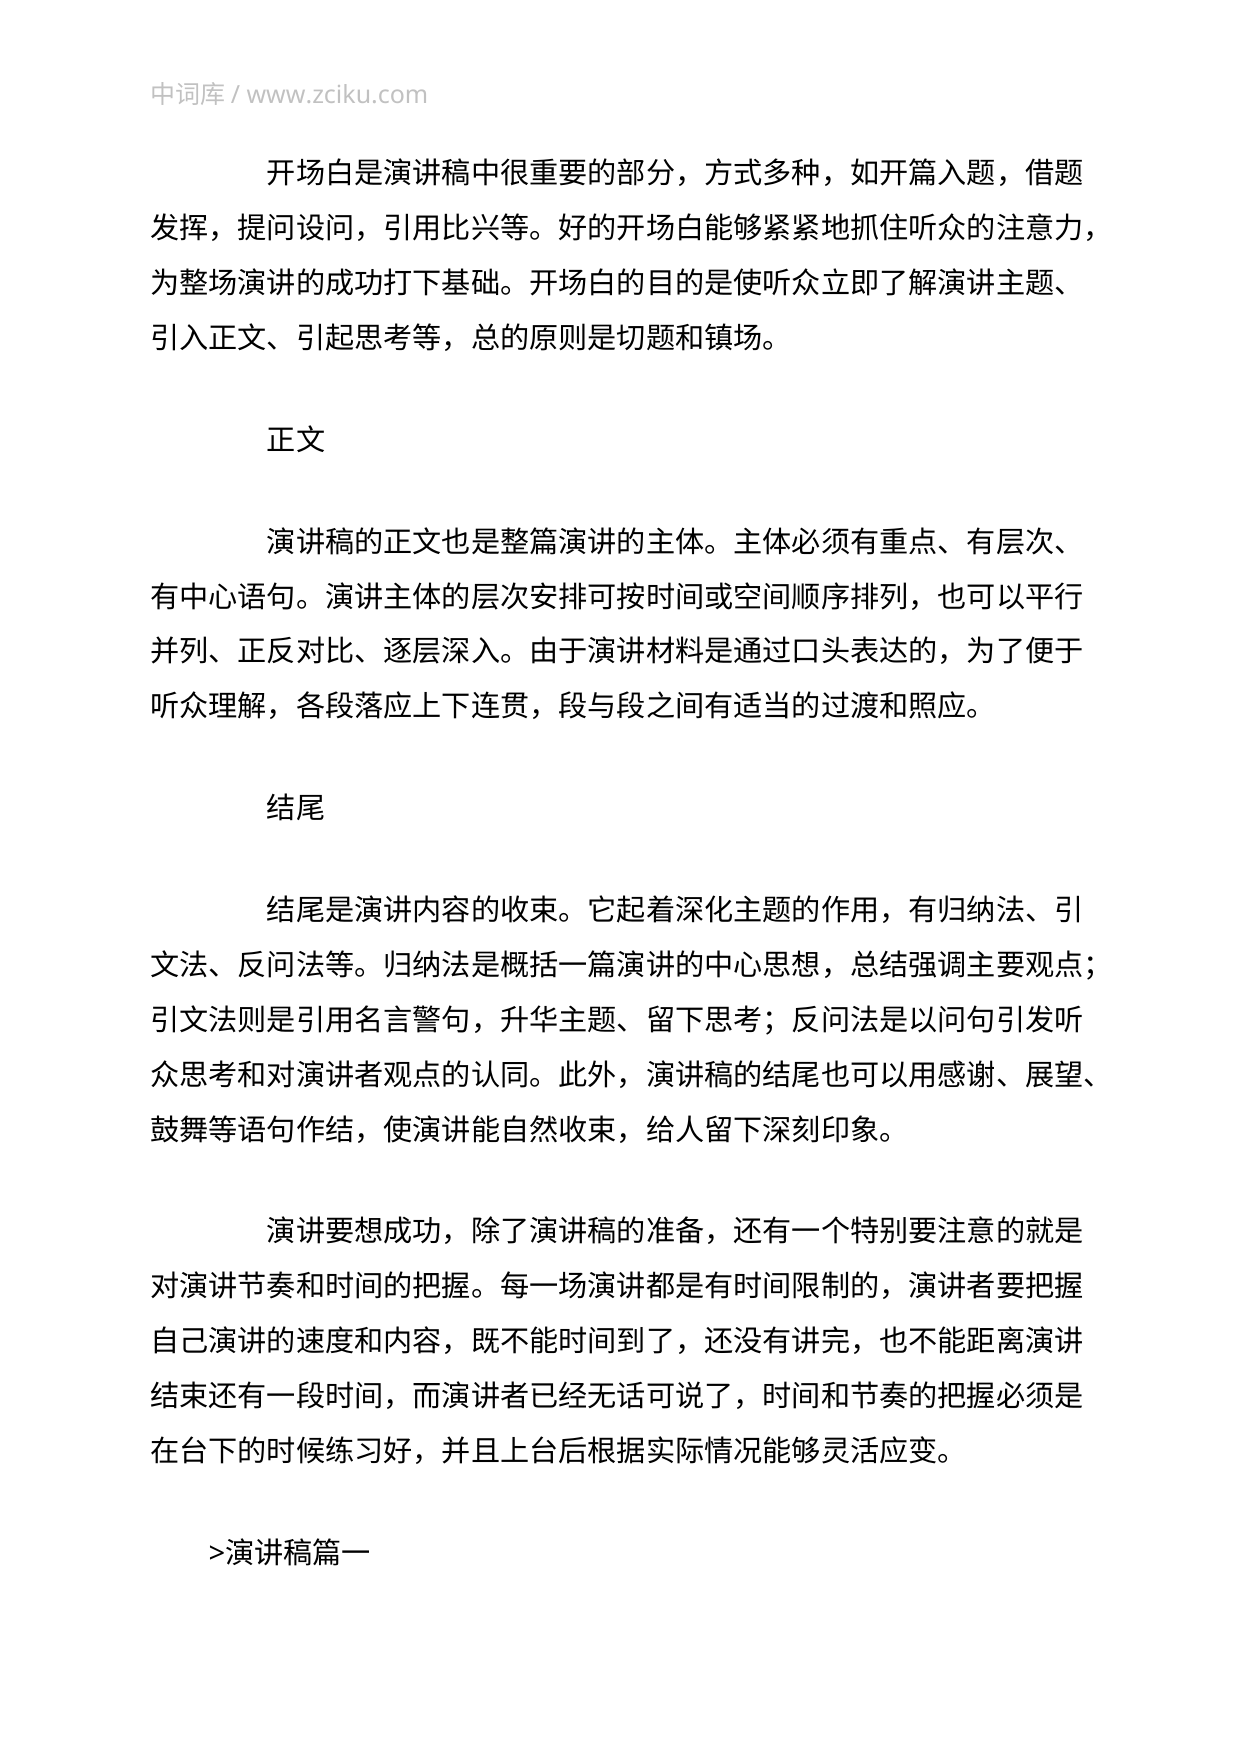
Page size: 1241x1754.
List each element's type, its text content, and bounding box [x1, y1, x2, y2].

text 开场白是演讲稿中很重要的部分，方式多种，如开篇入题，借题发挥，提问设问，引用比兴等。好的开场白能够紧紧地抓住听众的注意力，为整场演讲的成功打下基础。开场白的目的是使听众立即了解演讲主题、引入正文、引起思考等，总的原则是切题和镇场。 [150, 150, 1090, 357]
text 正文 [150, 416, 1090, 459]
text 结尾是演讲内容的收束。它起着深化主题的作用，有归纳法、引文法、反问法等。归纳法是概括一篇演讲的中心思想，总结强调主要观点；引文法则是引用名言警句，升华主题、留下思考；反问法是以问句引发听众思考和对演讲者观点的认同。此外，演讲稿的结尾也可以用感谢、展望、鼓舞等语句作结，使演讲能自然收束，给人留下深刻印象。 [150, 886, 1090, 1148]
text 演讲稿的正文也是整篇演讲的主体。主体必须有重点、有层次、有中心语句。演讲主体的层次安排可按时间或空间顺序排列，也可以平行并列、正反对比、逐层深入。由于演讲材料是通过口头表达的，为了便于听众理解，各段落应上下连贯，段与段之间有适当的过渡和照应。 [150, 518, 1090, 725]
text 演讲要想成功，除了演讲稿的准备，还有一个特别要注意的就是对演讲节奏和时间的把握。每一场演讲都是有时间限制的，演讲者要把握自己演讲的速度和内容，既不能时间到了，还没有讲完，也不能距离演讲结束还有一段时间，而演讲者已经无话可说了，时间和节奏的把握必须是在台下的时候练习好，并且上台后根据实际情况能够灵活应变。 [150, 1208, 1090, 1470]
text >演讲稿篇一 [150, 1529, 1090, 1572]
text 结尾 [150, 785, 1090, 827]
